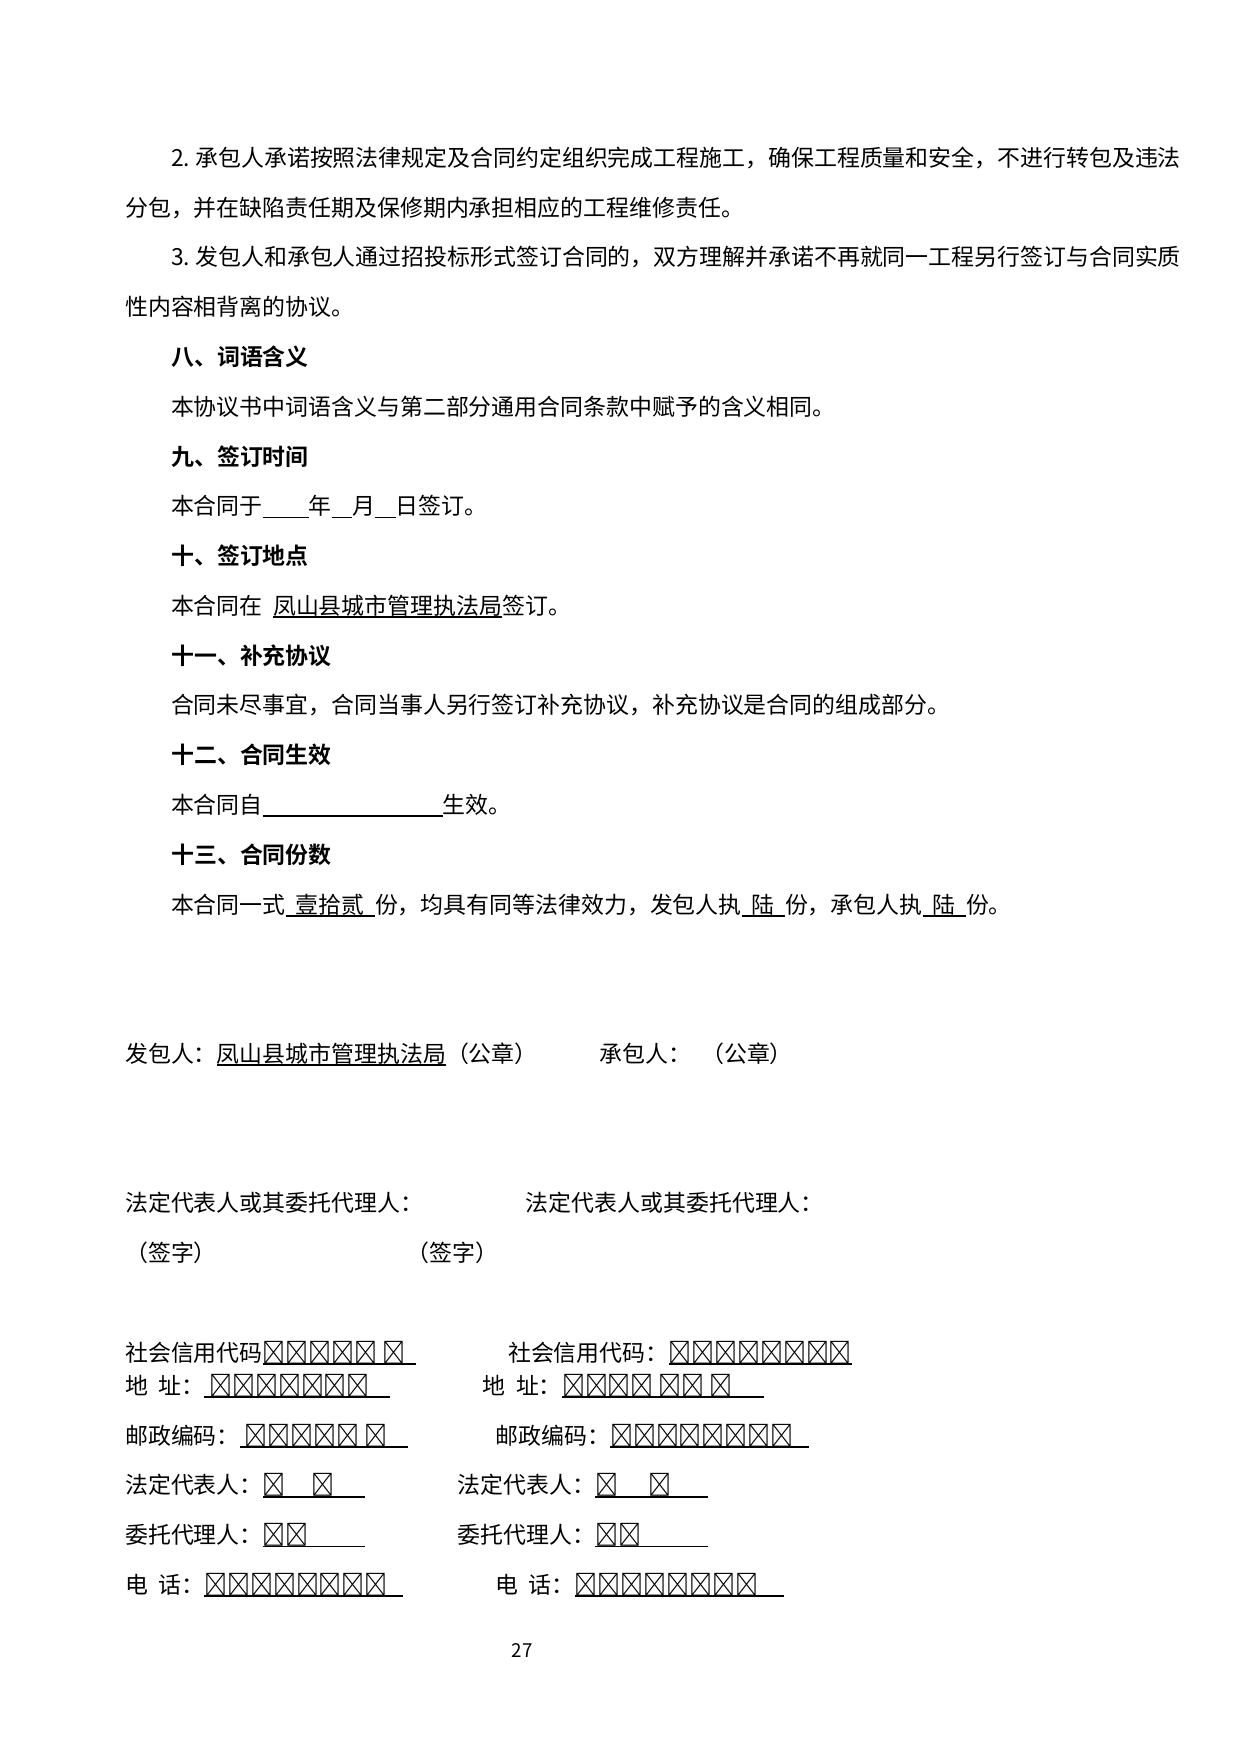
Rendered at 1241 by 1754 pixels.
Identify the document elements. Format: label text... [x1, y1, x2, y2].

text 十二、合同生效 [125, 737, 1198, 770]
text 十、签订地点 [125, 538, 1198, 571]
text 邮政编码：   邮政编码： [125, 1418, 1198, 1451]
text 地 址：  地 址：   [125, 1368, 1198, 1401]
text 十一、补充协议 [125, 637, 1198, 671]
text 八、词语含义 [125, 339, 1198, 372]
text 3. 发包人和承包人通过招投标形式签订合同的，双方理解并承诺不再就同一工程另行签订与合同实质性内容相背离的协议。 [125, 239, 1198, 322]
text （签字） （签字） [125, 1235, 1198, 1268]
text 本合同一式 壹拾贰 份，均具有同等法律效力，发包人执 陆 份，承包人执 陆 份。 [125, 886, 1198, 920]
text 社会信用代码  社会信用代码： [125, 1334, 1198, 1368]
text 委托代理人： 委托代理人： [125, 1517, 1198, 1550]
text 2. 承包人承诺按照法律规定及合同约定组织完成工程施工，确保工程质量和安全，不进行转包及违法分包，并在缺陷责任期及保修期内承担相应的工程维修责任。 [125, 139, 1198, 223]
text 本协议书中词语含义与第二部分通用合同条款中赋予的含义相同。 [125, 388, 1198, 422]
text 本合同自 生效。 [125, 787, 1198, 820]
text 本合同于 年 月 日签订。 [125, 488, 1198, 521]
text 本合同在 凤山县城市管理执法局签订。 [125, 588, 1198, 621]
text 合同未尽事宜，合同当事人另行签订补充协议，补充协议是合同的组成部分。 [125, 687, 1198, 721]
text 十三、合同份数 [125, 837, 1198, 870]
text 电 话： 电 话： [125, 1567, 1198, 1600]
text 九、签订时间 [125, 438, 1198, 472]
text 法定代表人或其委托代理人： 法定代表人或其委托代理人： [125, 1185, 1198, 1218]
text 发包人：凤山县城市管理执法局（公章） 承包人： （公章） [125, 1036, 1198, 1069]
text 法定代表人：  法定代表人：  [125, 1467, 1198, 1501]
